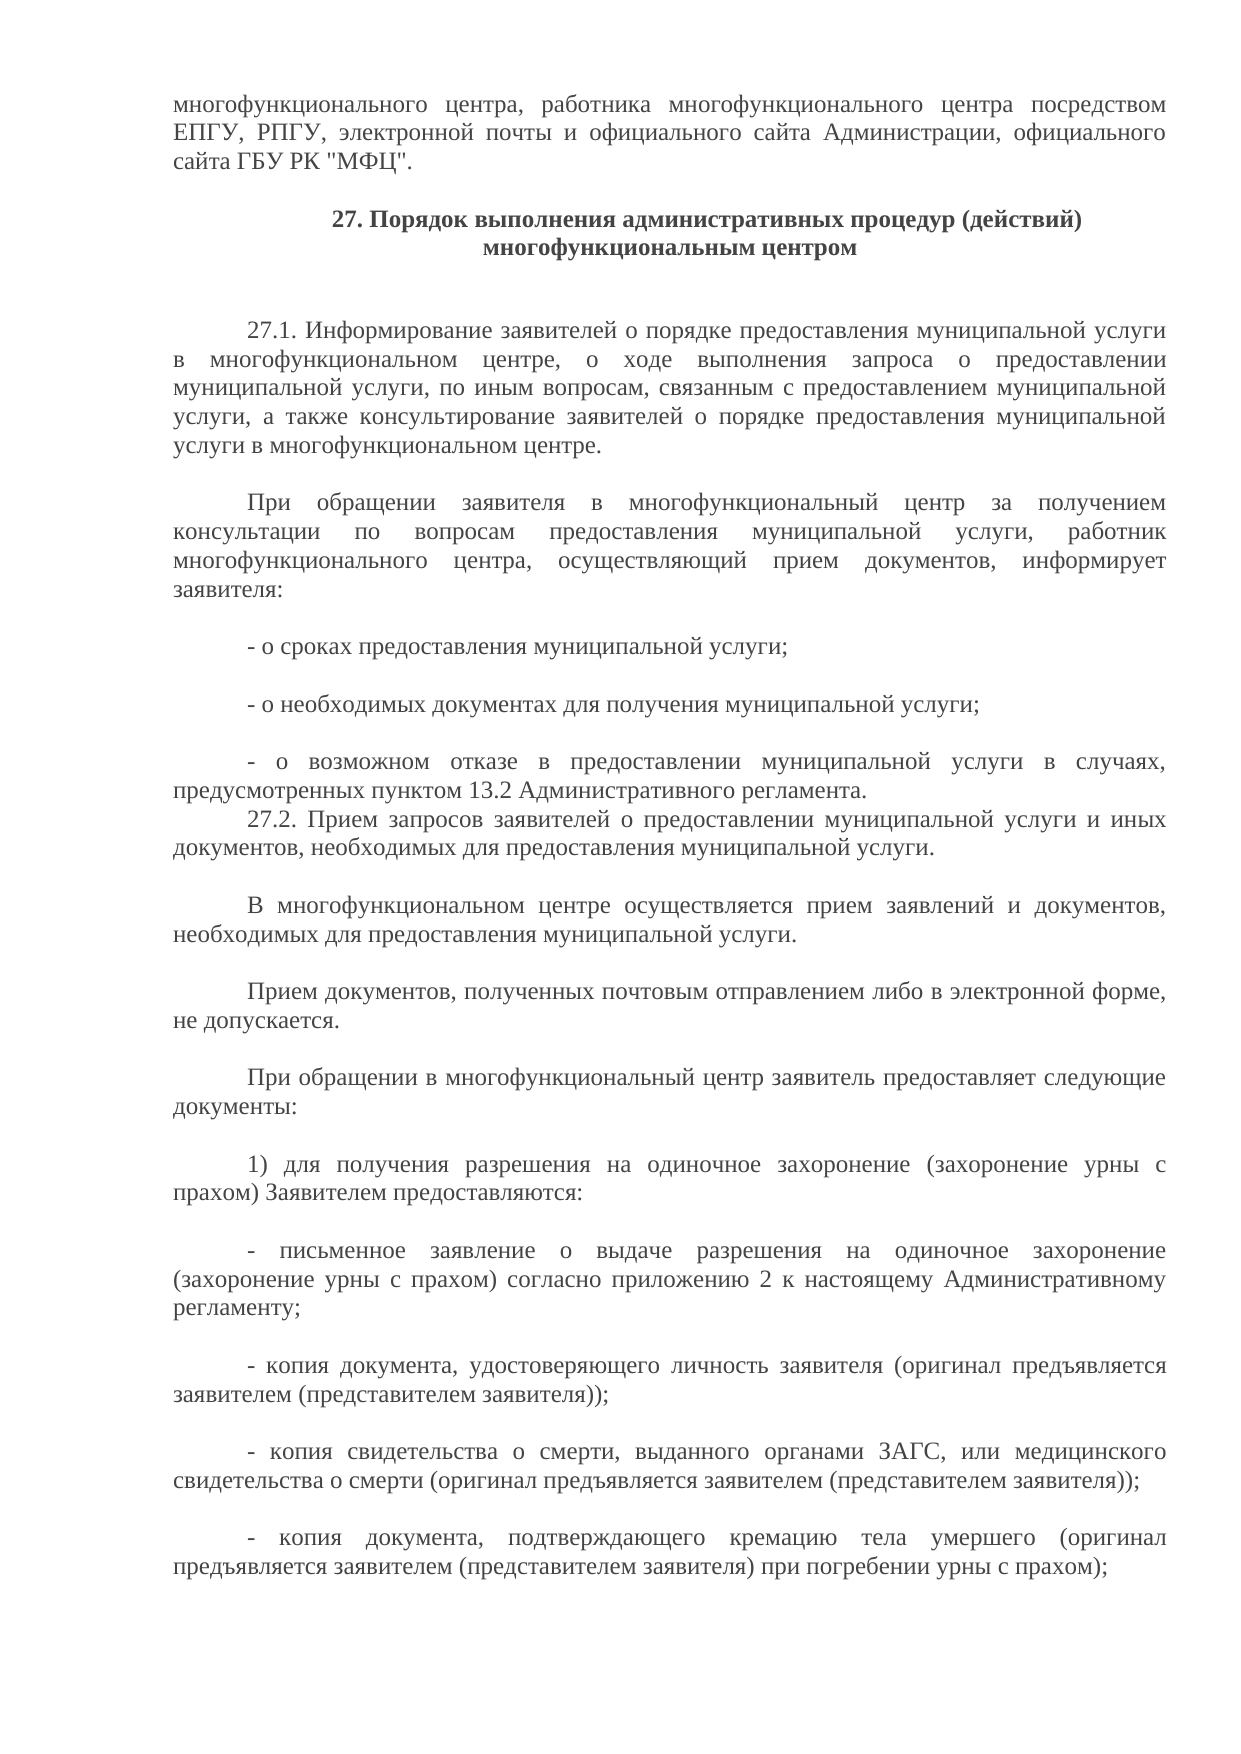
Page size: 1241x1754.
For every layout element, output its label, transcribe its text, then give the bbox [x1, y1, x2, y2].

text В многофункциональном центре осуществляется прием заявлений и документов, необходимых для предоставления муниципальной услуги. [173, 890, 1167, 947]
text - письменное заявление о выдаче разрешения на одиночное захоронение (захоронение урны с прахом) согласно приложению 2 к настоящему Административному регламенту; [173, 1235, 1167, 1321]
text 1) для получения разрешения на одиночное захоронение (захоронение урны с прахом) Заявителем предоставляются: [173, 1149, 1167, 1206]
text - о возможном отказе в предоставлении муниципальной услуги в случаях, предусмотренных пунктом 13.2 Административного регламента. [173, 746, 1167, 804]
text - копия документа, подтверждающего кремацию тела умершего (оригинал предъявляется заявителем (представителем заявителя) при погребении урны с прахом); [173, 1522, 1167, 1580]
text При обращении заявителя в многофункциональный центр за получением консультации по вопросам предоставления муниципальной услуги, работник многофункционального центра, осуществляющий прием документов, информирует заявителя: [173, 487, 1167, 602]
text 27.2. Прием запросов заявителей о предоставлении муниципальной услуги и иных документов, необходимых для предоставления муниципальной услуги. [173, 804, 1167, 861]
subtitle 27. Порядок выполнения административных процедур (действий) многофункциональным центром [173, 204, 1167, 261]
text - о необходимых документах для получения муниципальной услуги; [173, 689, 1167, 717]
text - о сроках предоставления муниципальной услуги; [173, 631, 1167, 660]
text 27.1. Информирование заявителей о порядке предоставления муниципальной услуги в многофункциональном центре, о ходе выполнения запроса о предоставлении муниципальной услуги, по иным вопросам, связанным с предоставлением муниципальной услуги, а также консультирование заявителей о порядке предоставления муниципальной услуги в многофункциональном центре. [173, 315, 1167, 459]
text - копия документа, удостоверяющего личность заявителя (оригинал предъявляется заявителем (представителем заявителя)); [173, 1350, 1167, 1407]
text Прием документов, полученных почтовым отправлением либо в электронной форме, не допускается. [173, 976, 1167, 1034]
text При обращении в многофункциональный центр заявитель предоставляет следующие документы: [173, 1062, 1167, 1120]
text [173, 89, 1167, 175]
